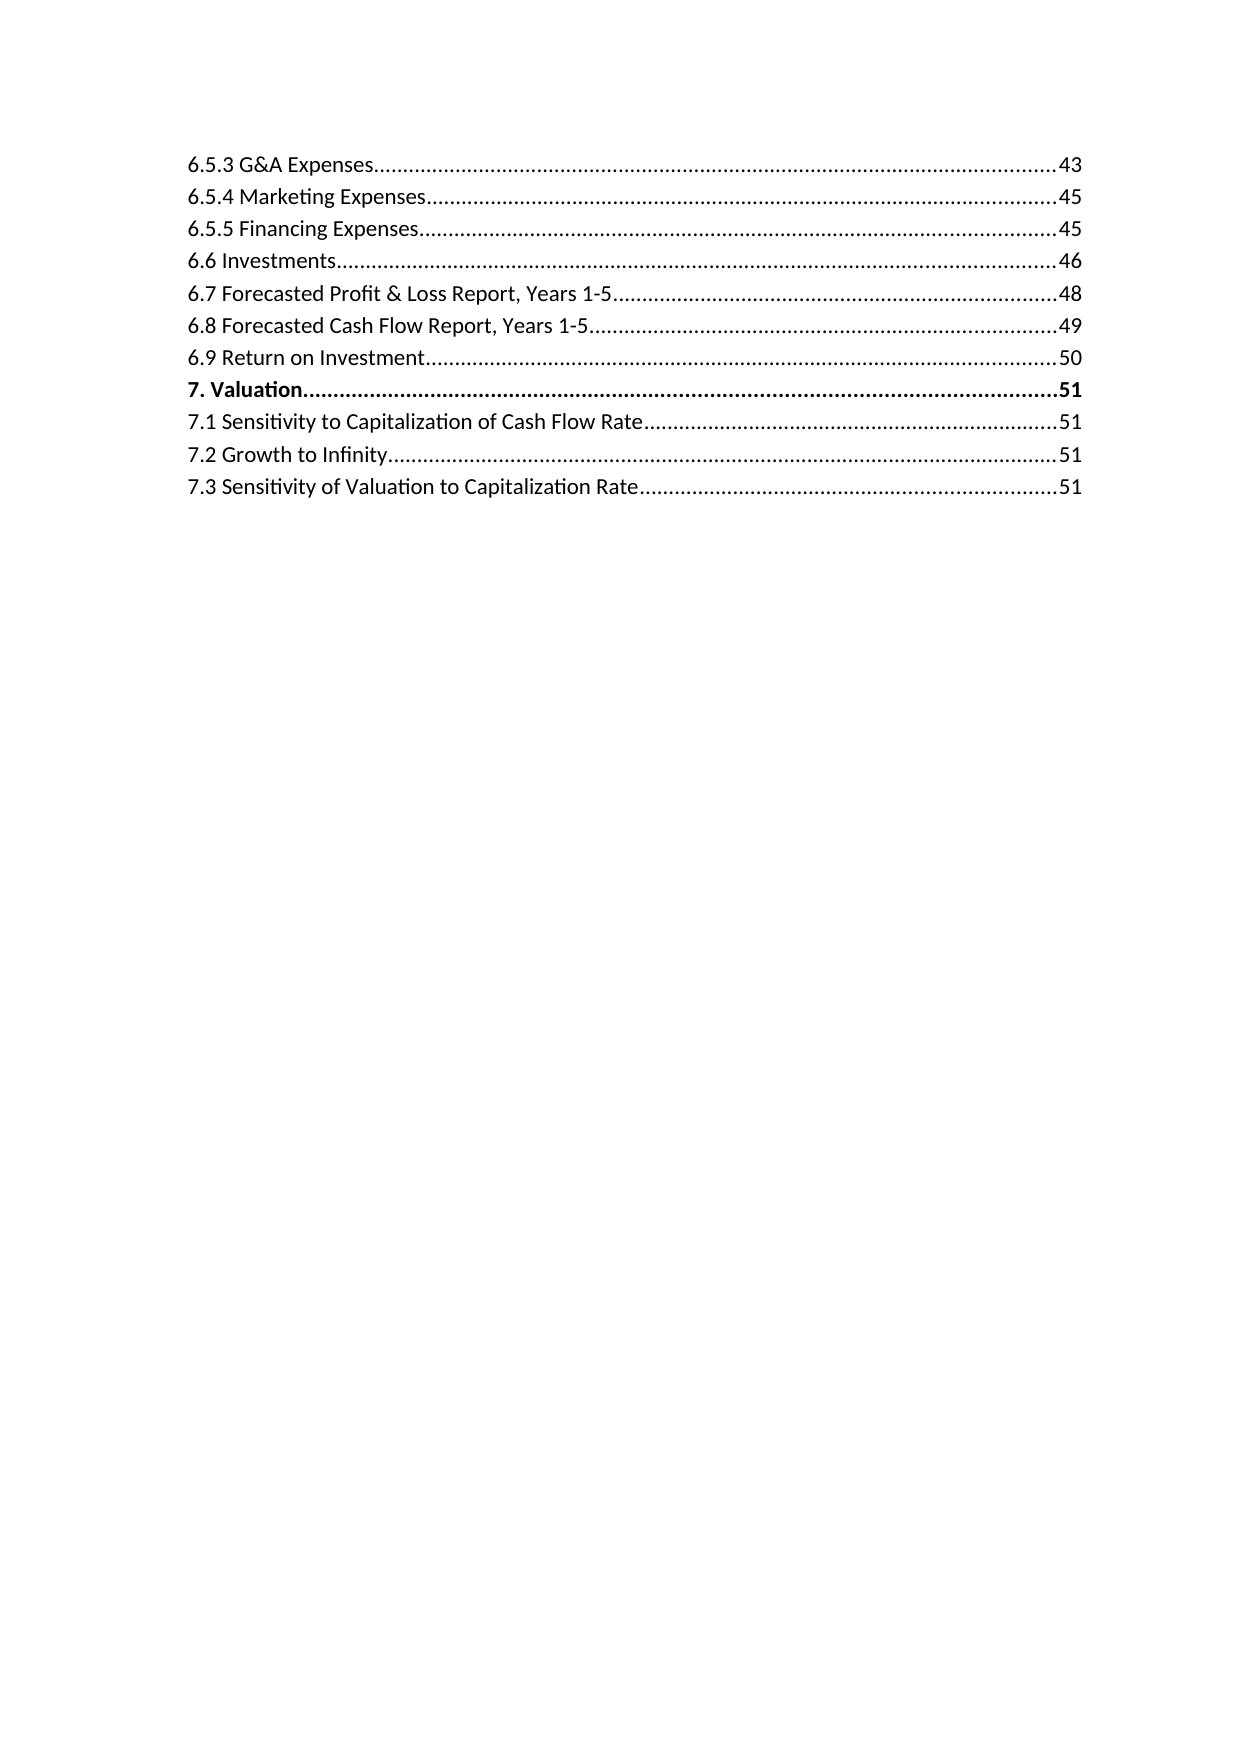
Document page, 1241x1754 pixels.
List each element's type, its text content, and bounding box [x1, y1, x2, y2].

list 6.8 Forecasted Cash Flow Report, Years 1-5 49 [187, 311, 1053, 339]
list 7.1 Sensitivity to Capitalization of Cash Flow Rate 51 [187, 407, 1053, 436]
list 6.5.5 Financing Expenses 45 [187, 214, 1053, 242]
list 6.7 Forecasted Profit & Loss Report, Years 1-5 48 [187, 279, 1053, 307]
list 6.9 Return on Investment 50 [187, 343, 1053, 371]
list 6.5.4 Marketing Expenses 45 [187, 182, 1053, 210]
list 7.2 Growth to Infinity 51 [187, 440, 1053, 468]
list 7.3 Sensitivity of Valuation to Capitalization Rate 51 [187, 472, 1053, 500]
list 6.6 Investments 46 [187, 247, 1053, 274]
list 6.5.3 G&A Expenses 43 [187, 150, 1053, 178]
list 7. Valuation 51 [187, 375, 1053, 403]
